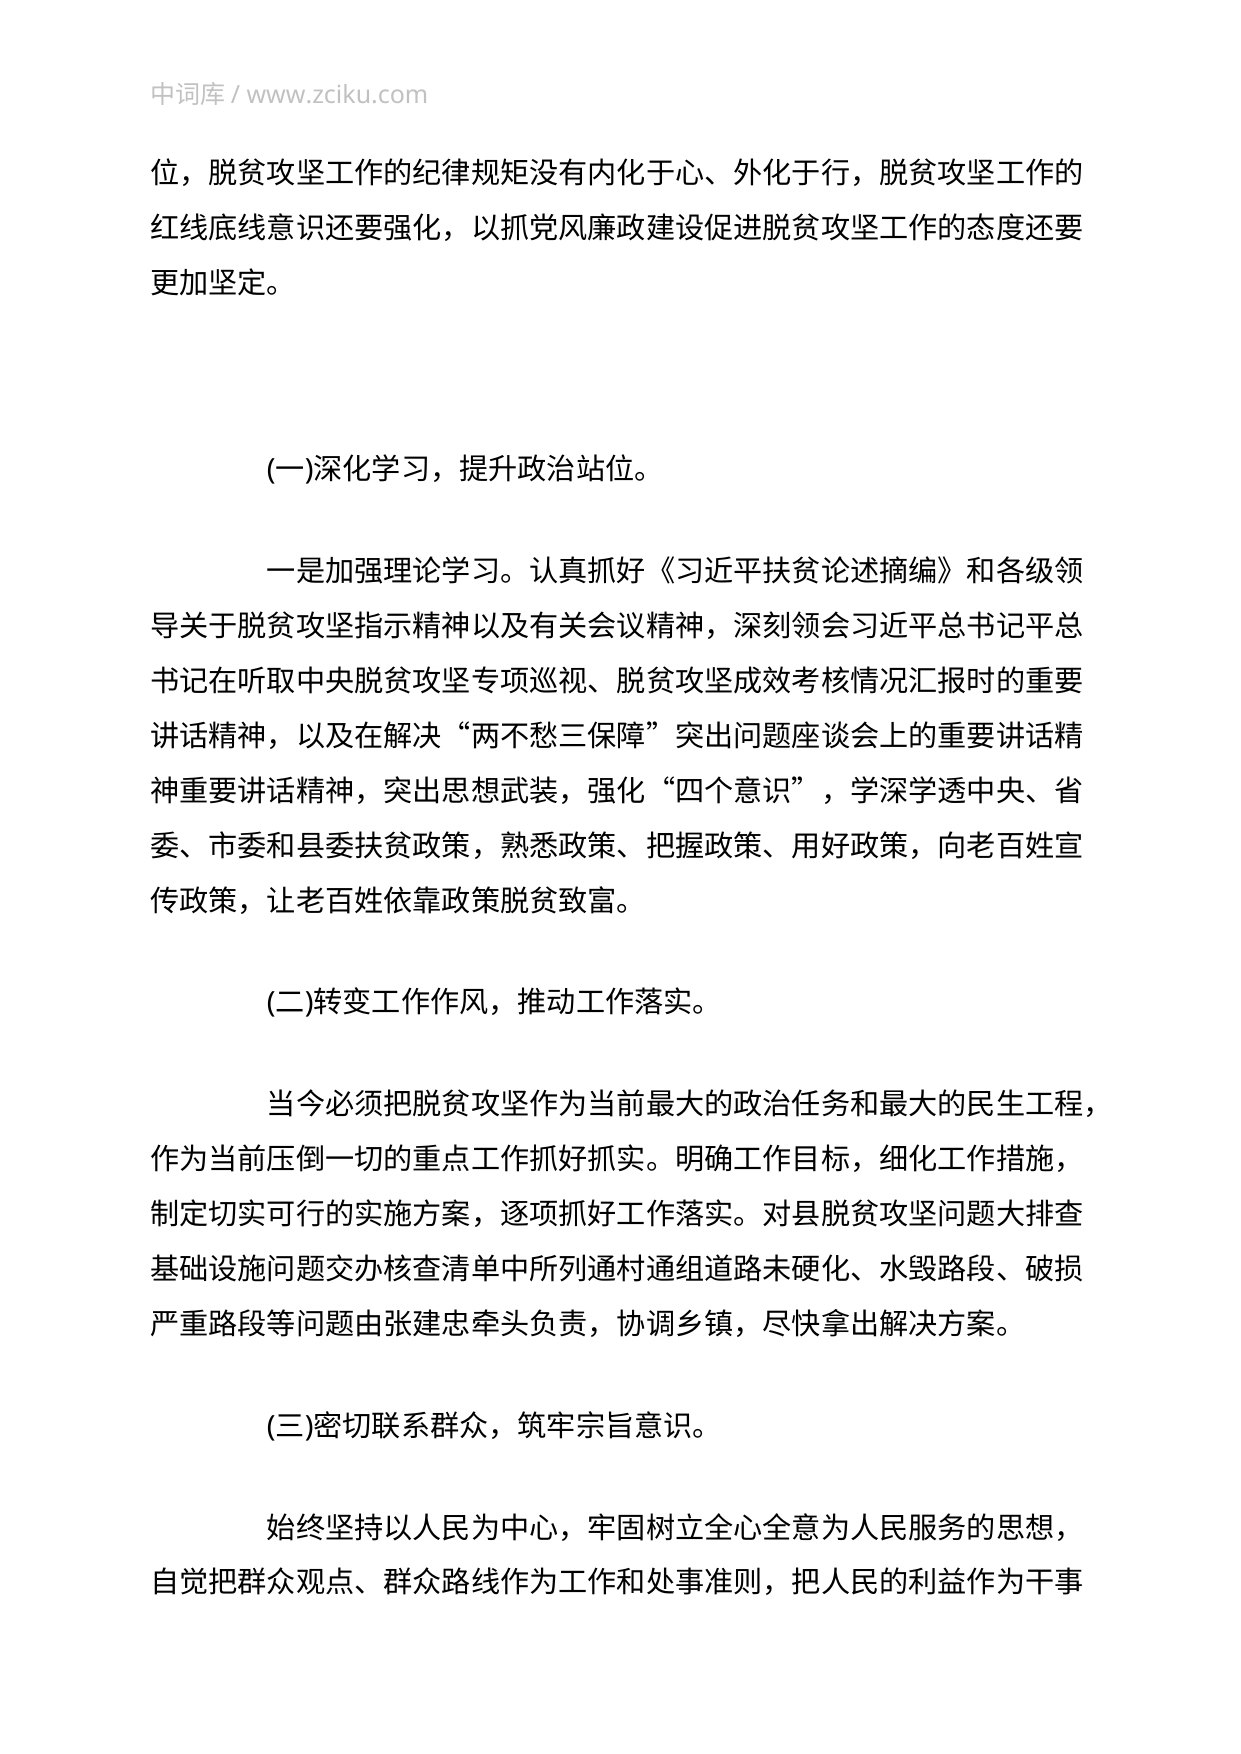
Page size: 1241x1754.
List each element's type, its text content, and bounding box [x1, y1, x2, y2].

text (二)转变工作作风，推动工作落实。 [150, 979, 1090, 1021]
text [150, 150, 1090, 302]
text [150, 1504, 1090, 1601]
text 一是加强理论学习。认真抓好《习近平扶贫论述摘编》和各级领导关于脱贫攻坚指示精神以及有关会议精神，深刻领会习近平总书记平总书记在听取中央脱贫攻坚专项巡视、脱贫攻坚成效考核情况汇报时的重要讲话精神，以及在解决“两不愁三保障”突出问题座谈会上的重要讲话精神重要讲话精神，突出思想武装，强化“四个意识”，学深学透中央、省委、市委和县委扶贫政策，熟悉政策、把握政策、用好政策，向老百姓宣传政策，让老百姓依靠政策脱贫致富。 [150, 548, 1090, 919]
text (三)密切联系群众，筑牢宗旨意识。 [150, 1402, 1090, 1444]
text 当今必须把脱贫攻坚作为当前最大的政治任务和最大的民生工程，作为当前压倒一切的重点工作抓好抓实。明确工作目标，细化工作措施，制定切实可行的实施方案，逐项抓好工作落实。对县脱贫攻坚问题大排查基础设施问题交办核查清单中所列通村通组道路未硬化、水毁路段、破损严重路段等问题由张建忠牵头负责，协调乡镇，尽快拿出解决方案。 [150, 1081, 1090, 1343]
text (一)深化学习，提升政治站位。 [150, 446, 1090, 488]
